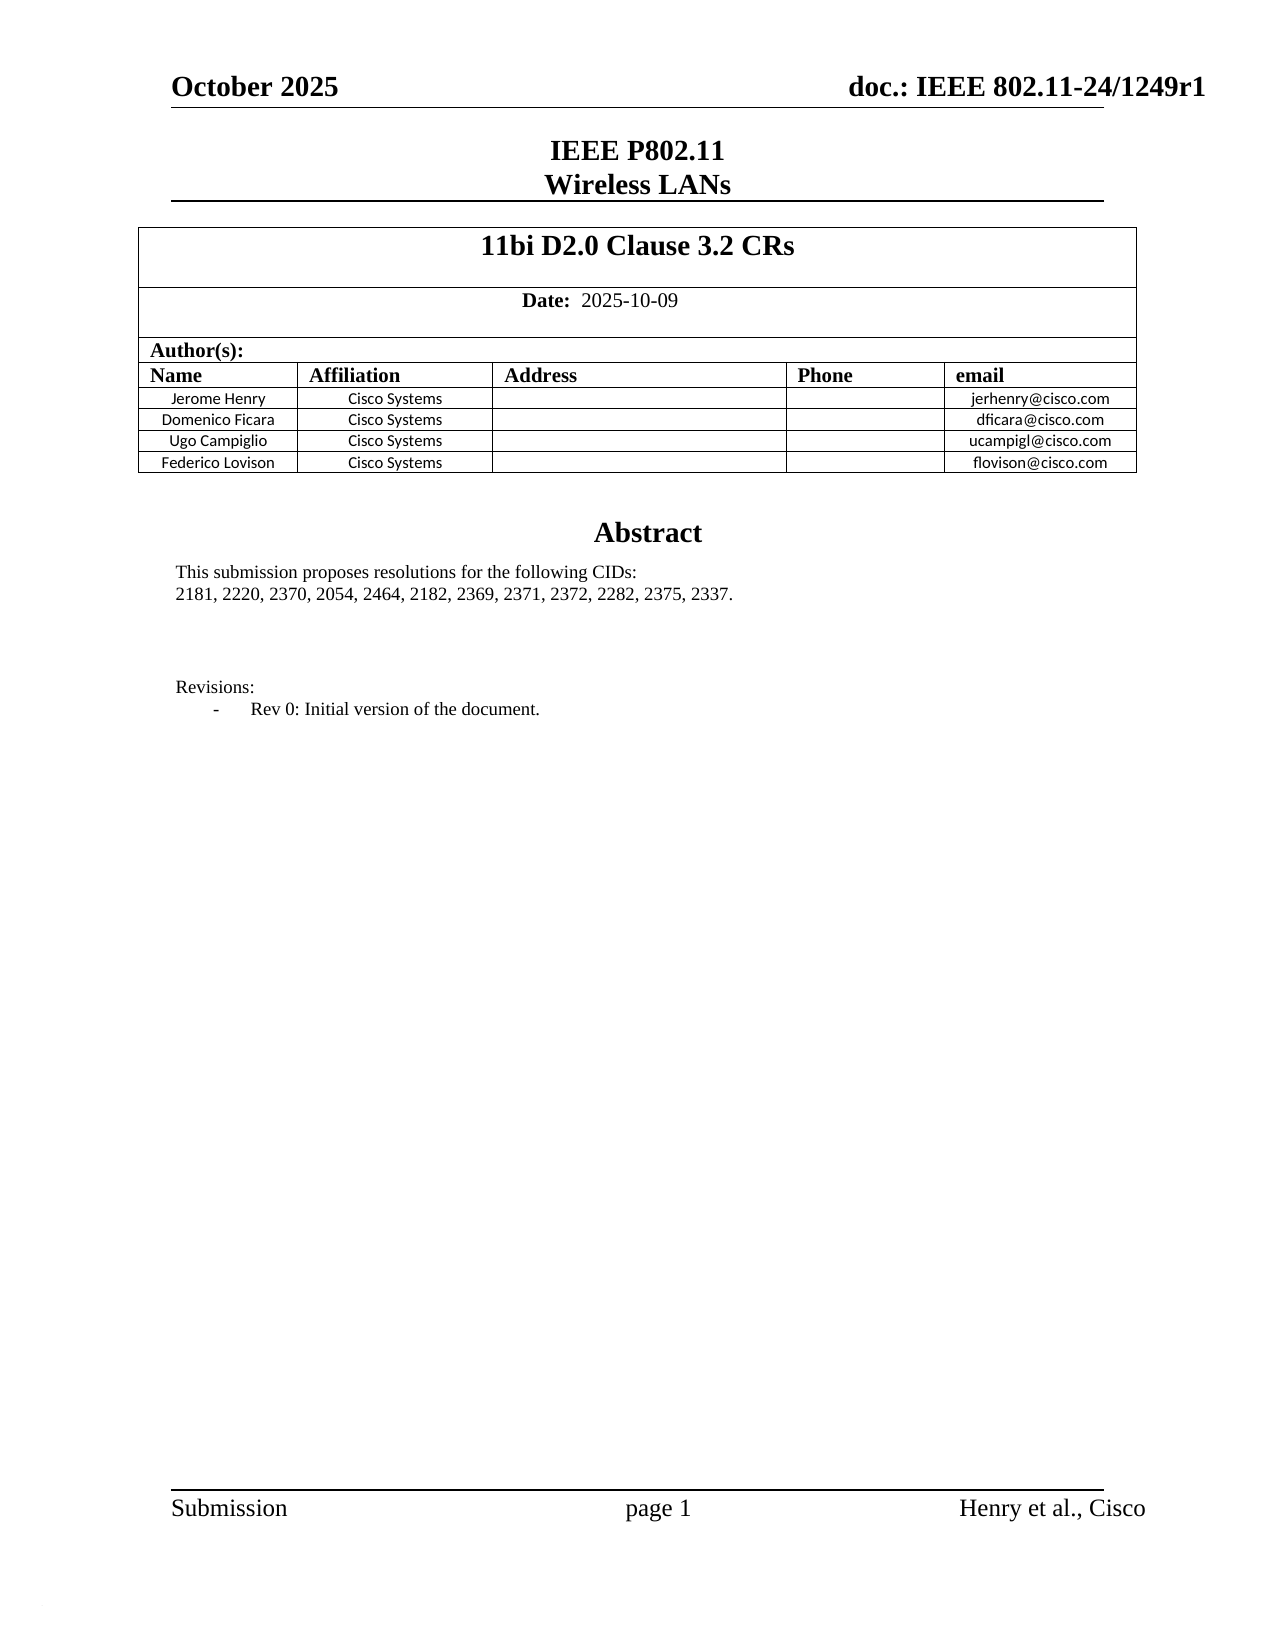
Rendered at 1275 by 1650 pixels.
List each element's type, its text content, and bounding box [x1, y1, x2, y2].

text IEEE P802.11 Wireless LANs [171, 133, 1104, 200]
table_cell jerhenry@cisco.com [945, 388, 1136, 408]
table_cell Domenico Ficara [139, 409, 297, 429]
table_header 11bi D2.0 Clause 3.2 CRs [139, 228, 1136, 287]
table_cell ucampigl@cisco.com [945, 431, 1136, 451]
table_cell Author(s): [139, 338, 1136, 362]
table_cell [493, 452, 786, 472]
table_cell [787, 409, 944, 429]
table_cell Name [139, 363, 297, 387]
table_cell [493, 388, 786, 408]
table_cell Federico Lovison [139, 452, 297, 472]
table_cell Cisco Systems [298, 452, 492, 472]
table_cell Affiliation [298, 363, 492, 387]
table_cell Cisco Systems [298, 431, 492, 451]
table_cell Address [493, 363, 786, 387]
table_cell email [945, 363, 1136, 387]
table_cell Phone [787, 363, 944, 387]
table_cell flovison@cisco.com [945, 452, 1136, 472]
table_cell Ugo Campiglio [139, 431, 297, 451]
table_cell Cisco Systems [298, 388, 492, 408]
table_cell [493, 409, 786, 429]
table_cell Jerome Henry [139, 388, 297, 408]
table_cell [787, 388, 944, 408]
table_cell Cisco Systems [298, 409, 492, 429]
table_cell [787, 431, 944, 451]
table_cell [787, 452, 944, 472]
table_cell dficara@cisco.com [945, 409, 1136, 429]
table_cell Date: 2025-10-09 [139, 288, 1136, 337]
table_cell [493, 431, 786, 451]
